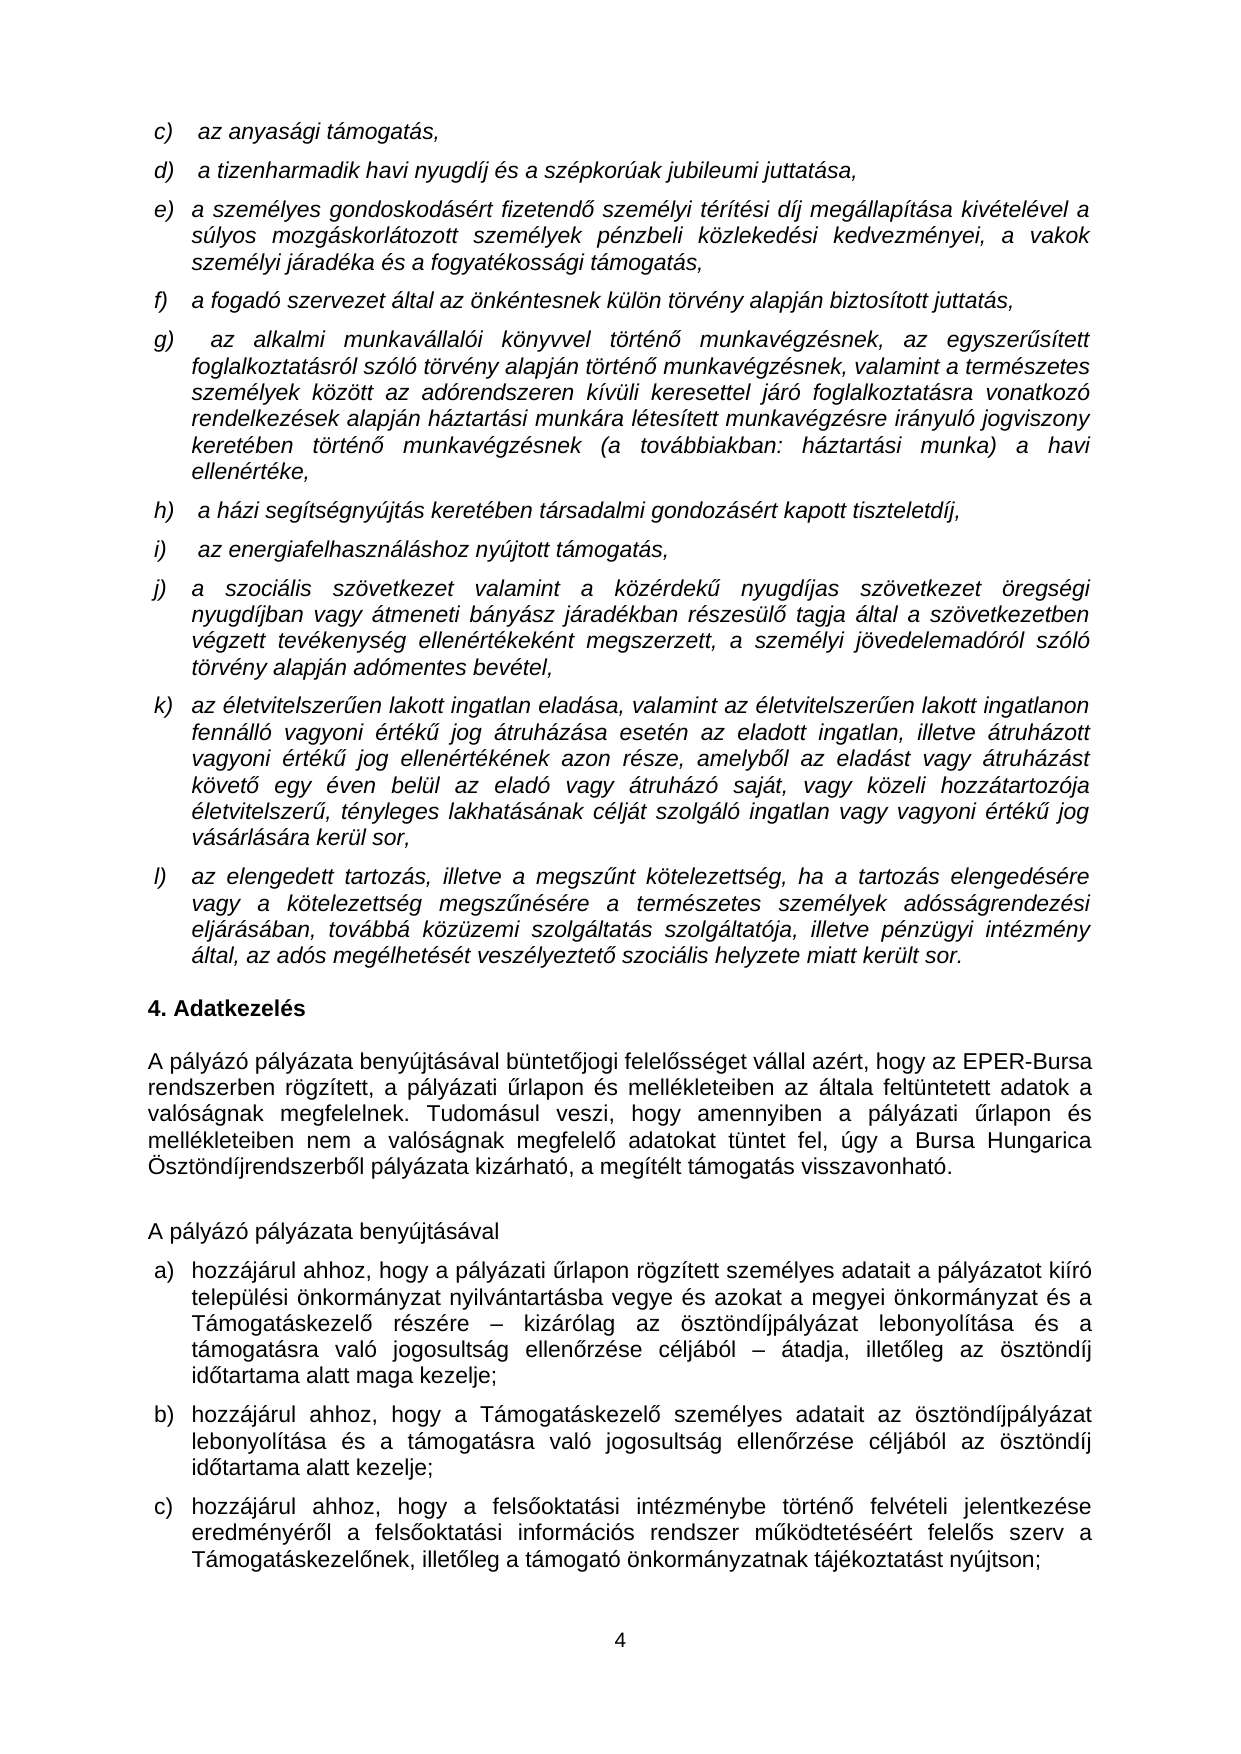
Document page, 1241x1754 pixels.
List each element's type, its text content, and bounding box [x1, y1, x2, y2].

text 4. Adatkezelés [148, 995, 1092, 1021]
list az alkalmi munkavállalói könyvvel történő munkavégzésnek, az egyszerűsített foglalkoztatásról szóló törvény alapján történő munkavégzésnek, valamint a természetes személyek között az adórendszeren kívüli keresettel járó foglalkoztatásra vonatkozó rendelkezések alapján háztartási munkára létesített munkavégzésre irányuló jogviszony keretében történő munkavégzésnek (a továbbiakban: háztartási munka) a havi ellenértéke, [154, 326, 1092, 484]
list a házi segítségnyújtás keretében társadalmi gondozásért kapott tiszteletdíj, [154, 497, 1092, 523]
list hozzájárul ahhoz, hogy a pályázati űrlapon rögzített személyes adatait a pályázatot kiíró települési önkormányzat nyilvántartásba vegye és azokat a megyei önkormányzat és a Támogatáskezelő részére – kizárólag az ösztöndíjpályázat lebonyolítása és a támogatásra való jogosultság ellenőrzése céljából – átadja, illetőleg az ösztöndíj időtartama alatt maga kezelje; [154, 1257, 1092, 1389]
list a személyes gondoskodásért fizetendő személyi térítési díj megállapítása kivételével a súlyos mozgáskorlátozott személyek pénzbeli közlekedési kedvezményei, a vakok személyi járadéka és a fogyatékossági támogatás, [154, 196, 1092, 275]
list az életvitelszerűen lakott ingatlan eladása, valamint az életvitelszerűen lakott ingatlanon fennálló vagyoni értékű jog átruházása esetén az eladott ingatlan, illetve átruházott vagyoni értékű jog ellenértékének azon része, amelyből az eladást vagy átruházást követő egy éven belül az eladó vagy átruházó saját, vagy közeli hozzátartozója életvitelszerű, tényleges lakhatásának célját szolgáló ingatlan vagy vagyoni értékű jog vásárlására kerül sor, [154, 692, 1092, 851]
list az energiafelhasználáshoz nyújtott támogatás, [154, 536, 1092, 562]
list a fogadó szervezet által az önkéntesnek külön törvény alapján biztosított juttatás, [154, 287, 1092, 314]
text A pályázó pályázata benyújtásával [148, 1218, 1092, 1244]
list hozzájárul ahhoz, hogy a felsőoktatási intézménybe történő felvételi jelentkezése eredményéről a felsőoktatási információs rendszer működtetéséért felelős szerv a Támogatáskezelőnek, illetőleg a támogató önkormányzatnak tájékoztatást nyújtson; [154, 1493, 1092, 1572]
list a szociális szövetkezet valamint a közérdekű nyugdíjas szövetkezet öregségi nyugdíjban vagy átmeneti bányász járadékban részesülő tagja által a szövetkezetben végzett tevékenység ellenértékeként megszerzett, a személyi jövedelemadóról szóló törvény alapján adómentes bevétel, [154, 574, 1092, 680]
list hozzájárul ahhoz, hogy a Támogatáskezelő személyes adatait az ösztöndíjpályázat lebonyolítása és a támogatásra való jogosultság ellenőrzése céljából az ösztöndíj időtartama alatt kezelje; [154, 1401, 1092, 1480]
list az elengedett tartozás, illetve a megszűnt kötelezettség, ha a tartozás elengedésére vagy a kötelezettség megszűnésére a természetes személyek adósságrendezési eljárásában, továbbá közüzemi szolgáltatás szolgáltatója, illetve pénzügyi intézmény által, az adós megélhetését veszélyeztető szociális helyzete miatt került sor. [154, 863, 1092, 968]
list az anyasági támogatás, [154, 118, 1092, 144]
text A pályázó pályázata benyújtásával büntetőjogi felelősséget vállal azért, hogy az EPER-Bursa rendszerben rögzített, a pályázati űrlapon és mellékleteiben az általa feltüntetett adatok a valóságnak megfelelnek. Tudomásul veszi, hogy amennyiben a pályázati űrlapon és mellékleteiben nem a valóságnak megfelelő adatokat tüntet fel, úgy a Bursa Hungarica Ösztöndíjrendszerből pályázata kizárható, a megítélt támogatás visszavonható. [148, 1048, 1092, 1179]
list a tizenharmadik havi nyugdíj és a szépkorúak jubileumi juttatása, [154, 157, 1092, 183]
